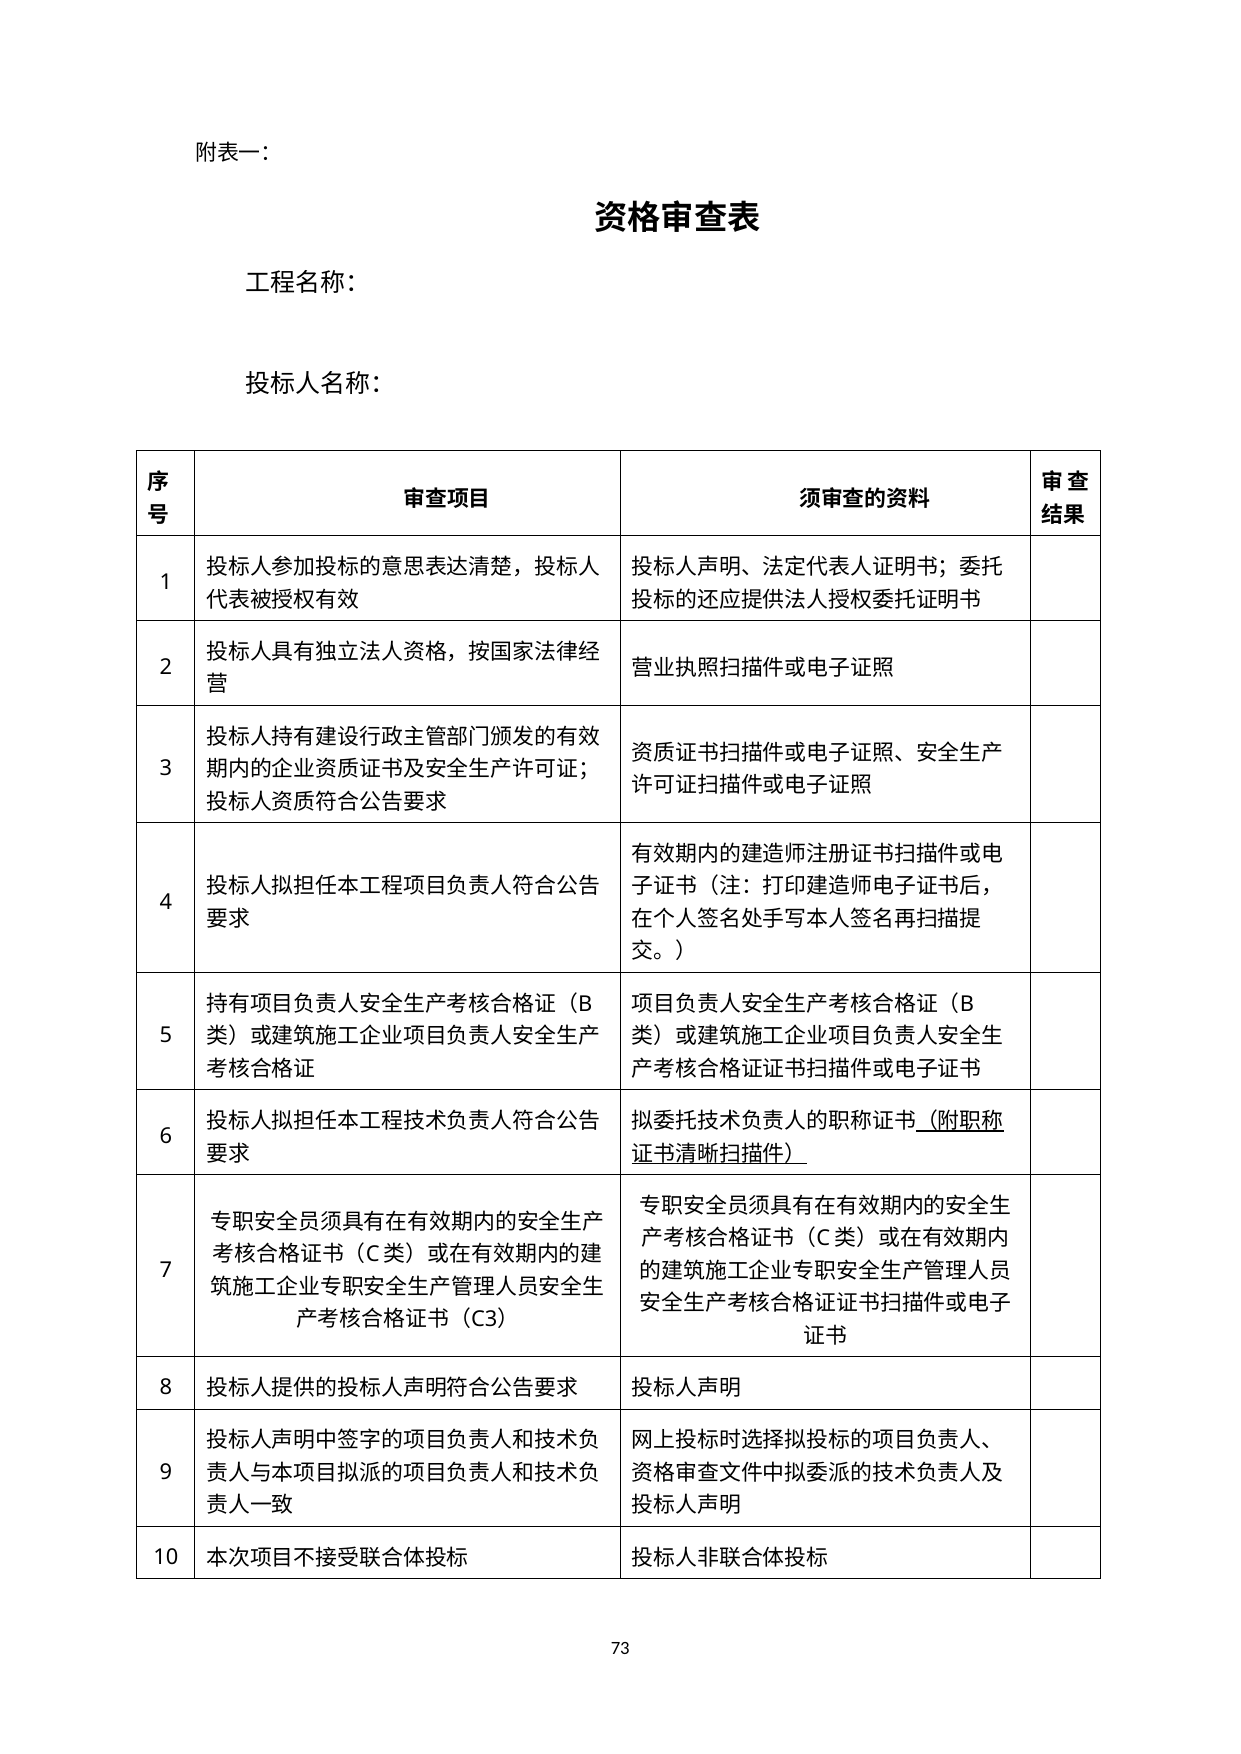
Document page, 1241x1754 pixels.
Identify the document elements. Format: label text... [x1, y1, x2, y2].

table_cell [1031, 823, 1100, 972]
table_cell 投标人提供的投标人声明符合公告要求 [195, 1357, 620, 1408]
table_cell 投标人声明、法定代表人证明书；委托投标的还应提供法人授权委托证明书 [621, 536, 1030, 620]
table_cell 2 [137, 621, 194, 705]
table_cell [1031, 1357, 1100, 1408]
text 附表一： [195, 135, 1082, 167]
table_cell 投标人参加投标的意思表达清楚，投标人代表被授权有效 [195, 536, 620, 620]
text 工程名称： [195, 248, 1092, 313]
table_cell 持有项目负责人安全生产考核合格证（B类）或建筑施工企业项目负责人安全生产考核合格证 [195, 973, 620, 1089]
table_cell 专职安全员须具有在有效期内的安全生产考核合格证书（C类）或在有效期内的建筑施工企业专职安全生产管理人员安全生产考核合格证证书扫描件或电子证书 [621, 1175, 1030, 1356]
table_cell 网上投标时选择拟投标的项目负责人、资格审查文件中拟委派的技术负责人及投标人声明 [621, 1410, 1030, 1526]
table_cell 投标人声明中签字的项目负责人和技术负责人与本项目拟派的项目负责人和技术负责人一致 [195, 1410, 620, 1526]
table_cell 投标人拟担任本工程项目负责人符合公告要求 [195, 823, 620, 972]
table_cell [1031, 1175, 1100, 1356]
table_cell [1031, 621, 1100, 705]
table_cell 专职安全员须具有在有效期内的安全生产考核合格证书（C类）或在有效期内的建筑施工企业专职安全生产管理人员安全生产考核合格证书（C3） [195, 1175, 620, 1356]
table_header 审查项目 [195, 451, 620, 535]
table_cell 3 [137, 706, 194, 822]
table_cell 项目负责人安全生产考核合格证（B类）或建筑施工企业项目负责人安全生产考核合格证证书扫描件或电子证书 [621, 973, 1030, 1089]
table_cell 10 [137, 1527, 194, 1578]
text 资格审查表 [195, 183, 1092, 248]
table_cell 投标人持有建设行政主管部门颁发的有效期内的企业资质证书及安全生产许可证；投标人资质符合公告要求 [195, 706, 620, 822]
table_cell [1031, 1527, 1100, 1578]
table_cell 投标人声明 [621, 1357, 1030, 1408]
table_cell 投标人拟担任本工程技术负责人符合公告要求 [195, 1090, 620, 1174]
table_cell 投标人具有独立法人资格，按国家法律经营 [195, 621, 620, 705]
table_cell 营业执照扫描件或电子证照 [621, 621, 1030, 705]
table_cell 9 [137, 1410, 194, 1526]
table_cell 7 [137, 1175, 194, 1356]
table_cell 投标人非联合体投标 [621, 1527, 1030, 1578]
table_cell 资质证书扫描件或电子证照、安全生产许可证扫描件或电子证照 [621, 706, 1030, 822]
table_cell 1 [137, 536, 194, 620]
table_cell [1031, 536, 1100, 620]
table_cell [1031, 1410, 1100, 1526]
table_cell 拟委托技术负责人的职称证书（附职称证书清晰扫描件） [621, 1090, 1030, 1174]
table_cell [1031, 1090, 1100, 1174]
table_cell 本次项目不接受联合体投标 [195, 1527, 620, 1578]
table_cell 5 [137, 973, 194, 1089]
table_cell [1031, 706, 1100, 822]
table_cell [1031, 973, 1100, 1089]
table_cell 有效期内的建造师注册证书扫描件或电子证书（注：打印建造师电子证书后，在个人签名处手写本人签名再扫描提交。） [621, 823, 1030, 972]
table_cell 4 [137, 823, 194, 972]
table_header 须审查的资料 [621, 451, 1030, 535]
text 投标人名称： [195, 349, 1092, 414]
table_cell 8 [137, 1357, 194, 1408]
table_header 序号 [137, 451, 194, 535]
table_header 审查结果 [1031, 451, 1100, 535]
table_cell 6 [137, 1090, 194, 1174]
